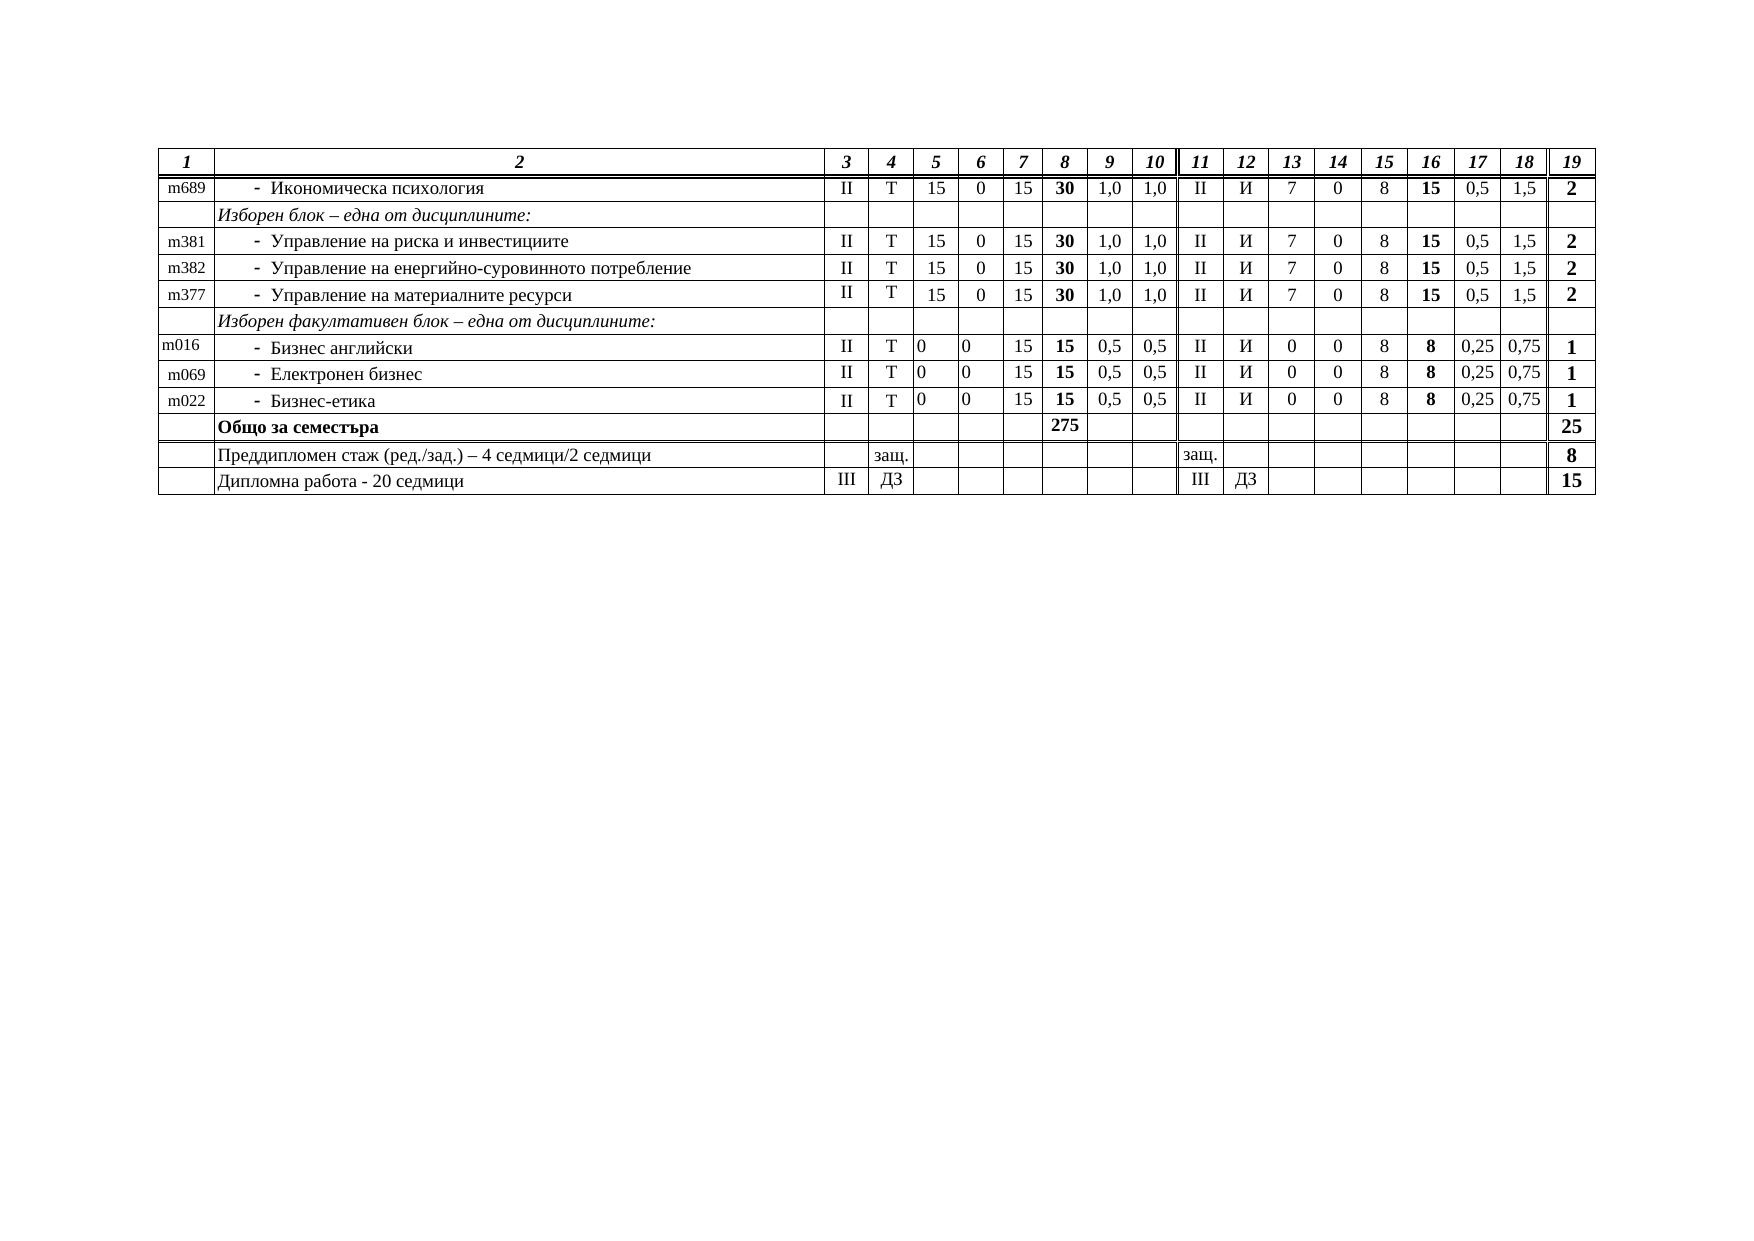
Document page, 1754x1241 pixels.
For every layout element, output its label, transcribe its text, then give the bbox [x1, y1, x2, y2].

table_cell Електронен бизнес [215, 361, 824, 387]
table_cell [1133, 308, 1176, 333]
table_cell [1501, 468, 1546, 493]
table_header 2 [215, 149, 824, 174]
table_cell 1,0 [1133, 255, 1176, 280]
table_cell Общо за семестъра [215, 414, 824, 440]
table_cell [914, 308, 958, 333]
table_cell [1224, 308, 1268, 333]
table_cell ІІ [1179, 335, 1223, 360]
table_cell [959, 308, 1003, 333]
table_cell 15 [914, 179, 958, 201]
table_cell [1088, 468, 1132, 493]
table_cell [1224, 443, 1268, 467]
table_cell 0 [959, 361, 1003, 387]
table_cell [1315, 202, 1361, 227]
table_cell 0,5 [1455, 179, 1500, 201]
table_cell ІІ [825, 228, 868, 254]
table_cell ІІ [825, 335, 868, 360]
table_cell 0,5 [1088, 361, 1132, 387]
table_cell 0,5 [1455, 255, 1500, 280]
table_cell 0 [914, 335, 958, 360]
table_cell 15 [914, 255, 958, 280]
table_cell [1269, 308, 1314, 333]
table_cell 1,0 [1088, 281, 1132, 307]
table_cell [1549, 308, 1595, 333]
table_cell Управление на риска и инвестициите [215, 228, 824, 254]
table_cell 0 [1315, 255, 1361, 280]
table_cell m382 [159, 255, 214, 280]
table_cell И [1224, 335, 1268, 360]
table_header 9 [1088, 149, 1132, 174]
table_cell 15 [1408, 255, 1454, 280]
table_cell 8 [1408, 335, 1454, 360]
table_cell 15 [1004, 179, 1042, 201]
table_cell m689 [159, 179, 214, 201]
table_cell [1549, 202, 1595, 227]
table_cell 2 [1549, 255, 1595, 280]
table_cell 1,0 [1088, 255, 1132, 280]
table_cell [1315, 414, 1361, 440]
table_cell [1224, 202, 1268, 227]
table_cell [1455, 202, 1500, 227]
table_cell 15 [1004, 335, 1042, 360]
table_cell 0 [1315, 361, 1361, 387]
table_cell 30 [1043, 281, 1087, 307]
table_header 3 [825, 149, 868, 174]
table_cell [825, 202, 868, 227]
table_cell 0,5 [1455, 228, 1500, 254]
table_cell 8 [1408, 361, 1454, 387]
table_header 4 [869, 149, 913, 174]
table_cell ІІ [825, 179, 868, 201]
table_cell 1,5 [1501, 179, 1546, 201]
table_header 16 [1408, 149, 1454, 174]
table_cell 7 [1269, 179, 1314, 201]
table_cell защ. [1179, 443, 1223, 467]
table_cell 2 [1549, 179, 1595, 201]
table_cell Т [869, 179, 913, 201]
table_cell 0 [959, 255, 1003, 280]
table_header 13 [1269, 149, 1314, 174]
table_cell [825, 443, 868, 467]
table_cell [1315, 468, 1361, 493]
table_header 1 [159, 149, 214, 174]
table_cell 30 [1043, 255, 1087, 280]
table_cell [1455, 308, 1500, 333]
table_cell 15 [1004, 255, 1042, 280]
table_cell 2 [1549, 281, 1595, 307]
table_cell 1,0 [1133, 179, 1176, 201]
table_cell ДЗ [1224, 468, 1268, 493]
table_header 12 [1224, 149, 1268, 174]
table_cell 0,25 [1455, 335, 1500, 360]
table_cell 0,5 [1455, 281, 1500, 307]
table_cell 0,5 [1133, 361, 1176, 387]
table_cell 0,25 [1455, 361, 1500, 387]
table_cell ІІ [1179, 255, 1223, 280]
table_cell Бизнес-етика [215, 388, 824, 413]
table_cell 7 [1269, 281, 1314, 307]
table_cell m022 [159, 388, 214, 413]
table_cell 0,5 [1088, 388, 1132, 413]
table_header 15 [1362, 149, 1407, 174]
table_cell 15 [1549, 468, 1595, 493]
table_cell 15 [1043, 335, 1087, 360]
table_cell 275 [1043, 414, 1087, 440]
table_cell [159, 308, 214, 333]
table_cell [159, 443, 214, 467]
table_cell 15 [1004, 281, 1042, 307]
table_header 5 [914, 149, 958, 174]
table_cell [159, 414, 214, 440]
table_cell [1501, 414, 1546, 440]
table_cell [1004, 414, 1042, 440]
table_cell [1043, 468, 1087, 493]
table_cell [959, 443, 1003, 467]
table_cell Т [869, 255, 913, 280]
table_cell [1362, 308, 1407, 333]
table_cell 0 [914, 388, 958, 413]
table_cell [959, 468, 1003, 493]
table_cell 0 [1315, 281, 1361, 307]
table_cell [1362, 443, 1407, 467]
table_cell Икономическа психология [215, 179, 824, 201]
table_cell Т [869, 228, 913, 254]
table_cell [1133, 468, 1176, 493]
table_cell [1455, 414, 1500, 440]
table_cell ІІ [1179, 228, 1223, 254]
table_cell 0 [959, 281, 1003, 307]
table_cell [1133, 202, 1176, 227]
table_cell 1 [1549, 335, 1595, 360]
table_cell 8 [1549, 443, 1595, 467]
table_cell 15 [1043, 361, 1087, 387]
table_cell [159, 202, 214, 227]
table_header 19 [1550, 149, 1595, 174]
table_cell 15 [1408, 179, 1454, 201]
table_cell [1269, 443, 1314, 467]
table_cell ІІІ [1179, 468, 1223, 493]
table_cell [1362, 202, 1407, 227]
table_cell 8 [1362, 361, 1407, 387]
table_header 17 [1455, 149, 1500, 174]
table_cell 0,75 [1501, 335, 1546, 360]
table_cell [1269, 468, 1314, 493]
table_cell Т [869, 361, 913, 387]
table_cell 0 [1315, 228, 1361, 254]
table_cell [1004, 468, 1042, 493]
table_cell [869, 308, 913, 333]
table_cell Т [869, 335, 913, 360]
table_cell [1455, 443, 1500, 467]
table_cell [1408, 308, 1454, 333]
table_cell 1 [1549, 361, 1595, 387]
table_cell ІІ [825, 361, 868, 387]
table_cell И [1224, 255, 1268, 280]
table_cell [869, 414, 913, 440]
table_cell [914, 468, 958, 493]
table_cell [1088, 308, 1132, 333]
table_cell 0 [1269, 361, 1314, 387]
table_cell 0 [1269, 388, 1314, 413]
table_cell 15 [914, 281, 958, 307]
table_cell [914, 443, 958, 467]
table_cell ІІ [825, 255, 868, 280]
table_cell [959, 202, 1003, 227]
table_cell 0 [959, 335, 1003, 360]
table_cell 2 [1549, 228, 1595, 254]
table_cell Т [869, 281, 913, 307]
table_cell 8 [1408, 388, 1454, 413]
table_cell 0,25 [1455, 388, 1500, 413]
table_cell Т [869, 388, 913, 413]
table_cell [869, 202, 913, 227]
table_cell 15 [1004, 388, 1042, 413]
table_cell [1004, 308, 1042, 333]
table_cell 7 [1269, 255, 1314, 280]
table_cell [1269, 414, 1314, 440]
table_cell 15 [1043, 388, 1087, 413]
table_cell 0 [959, 179, 1003, 201]
table_cell Дипломна работа - 20 седмици [215, 468, 824, 493]
table_cell 30 [1043, 179, 1087, 201]
table_cell [1408, 468, 1454, 493]
table_cell m381 [159, 228, 214, 254]
table_cell 0 [1315, 388, 1361, 413]
table_cell [1501, 443, 1546, 467]
table_cell [914, 202, 958, 227]
table_cell [959, 414, 1003, 440]
table_cell 15 [1004, 228, 1042, 254]
table_cell 1,0 [1133, 228, 1176, 254]
table_header 10 [1133, 149, 1175, 174]
table_cell [914, 414, 958, 440]
table_cell Управление на енергийно-суровинното потребление [215, 255, 824, 280]
table_cell И [1224, 361, 1268, 387]
table_cell 1 [1549, 388, 1595, 413]
table_cell 0,5 [1133, 335, 1176, 360]
table_cell И [1224, 228, 1268, 254]
table_header 18 [1501, 149, 1546, 174]
table_cell [1088, 202, 1132, 227]
table_cell ІІІ [825, 468, 868, 493]
table_cell 0 [959, 388, 1003, 413]
table_cell 0 [914, 361, 958, 387]
table_cell 15 [1004, 361, 1042, 387]
table_cell 0,5 [1088, 335, 1132, 360]
table_cell 0 [1315, 179, 1361, 201]
table_cell Управление на материалните ресурси [215, 281, 824, 307]
table_cell ІІ [1179, 361, 1223, 387]
table_cell ІІ [1179, 281, 1223, 307]
table_header 8 [1043, 149, 1087, 174]
table_cell ІІ [1179, 179, 1223, 201]
table_cell 15 [1408, 228, 1454, 254]
table_cell m069 [159, 361, 214, 387]
table_cell ІІ [1179, 388, 1223, 413]
table_cell [159, 468, 214, 493]
table_cell [1043, 308, 1087, 333]
table_cell [1362, 468, 1407, 493]
table_cell ДЗ [869, 468, 913, 493]
table_cell 15 [914, 228, 958, 254]
table_cell 8 [1362, 281, 1407, 307]
table_cell Бизнес английски [215, 335, 824, 360]
table_cell 0 [1315, 335, 1361, 360]
table_cell ІІ [825, 281, 868, 307]
table_cell [1004, 202, 1042, 227]
table_cell 1,5 [1501, 255, 1546, 280]
table_cell [1315, 308, 1361, 333]
table_cell Изборен факултативен блок – една от дисциплините: [215, 308, 824, 333]
table_cell И [1224, 281, 1268, 307]
table_cell 8 [1362, 335, 1407, 360]
table_cell 8 [1362, 255, 1407, 280]
table_cell [1408, 443, 1454, 467]
table_cell [1455, 468, 1500, 493]
table_cell 8 [1362, 179, 1407, 201]
table_cell [1043, 443, 1087, 467]
table_cell [1088, 443, 1132, 467]
table_cell 1,5 [1501, 281, 1546, 307]
table_cell И [1224, 179, 1268, 201]
table_cell 1,0 [1088, 228, 1132, 254]
table_cell [1408, 414, 1454, 440]
table_cell [825, 414, 868, 440]
table_cell Преддипломен стаж (ред./зад.) – 4 седмици/2 седмици [215, 443, 824, 467]
table_cell m377 [159, 281, 214, 307]
table_cell [1501, 202, 1546, 227]
table_header 6 [959, 149, 1003, 174]
table_cell 8 [1362, 388, 1407, 413]
table_cell [1088, 414, 1132, 440]
table_cell 0,75 [1501, 388, 1546, 413]
table_cell И [1224, 388, 1268, 413]
table_cell [1043, 202, 1087, 227]
table_cell 0,5 [1133, 388, 1176, 413]
table_cell 1,0 [1133, 281, 1176, 307]
table_cell [1179, 414, 1223, 440]
table_cell защ. [869, 443, 913, 467]
table_cell 25 [1549, 414, 1595, 440]
table_cell [1179, 202, 1223, 227]
table_cell Изборен блок – една от дисциплините: [215, 202, 824, 227]
table_cell 0 [959, 228, 1003, 254]
table_header 11 [1180, 149, 1223, 174]
table_cell [1501, 308, 1546, 333]
table_header 7 [1004, 149, 1042, 174]
table_cell 30 [1043, 228, 1087, 254]
table_cell [1224, 414, 1268, 440]
table_header 14 [1315, 149, 1361, 174]
table_cell 1,5 [1501, 228, 1546, 254]
table_cell 8 [1362, 228, 1407, 254]
table_cell 0 [1269, 335, 1314, 360]
table_cell m016 [159, 335, 214, 360]
table_cell [1133, 414, 1176, 440]
table_cell 0,75 [1501, 361, 1546, 387]
table_cell [1362, 414, 1407, 440]
table_cell 15 [1408, 281, 1454, 307]
table_cell [1133, 443, 1176, 467]
table_cell [1269, 202, 1314, 227]
table_cell 7 [1269, 228, 1314, 254]
table_cell [825, 308, 868, 333]
table_cell ІІ [825, 388, 868, 413]
table_cell 1,0 [1088, 179, 1132, 201]
table_cell [1315, 443, 1361, 467]
table_cell [1179, 308, 1223, 333]
table_cell [1004, 443, 1042, 467]
table_cell [1408, 202, 1454, 227]
